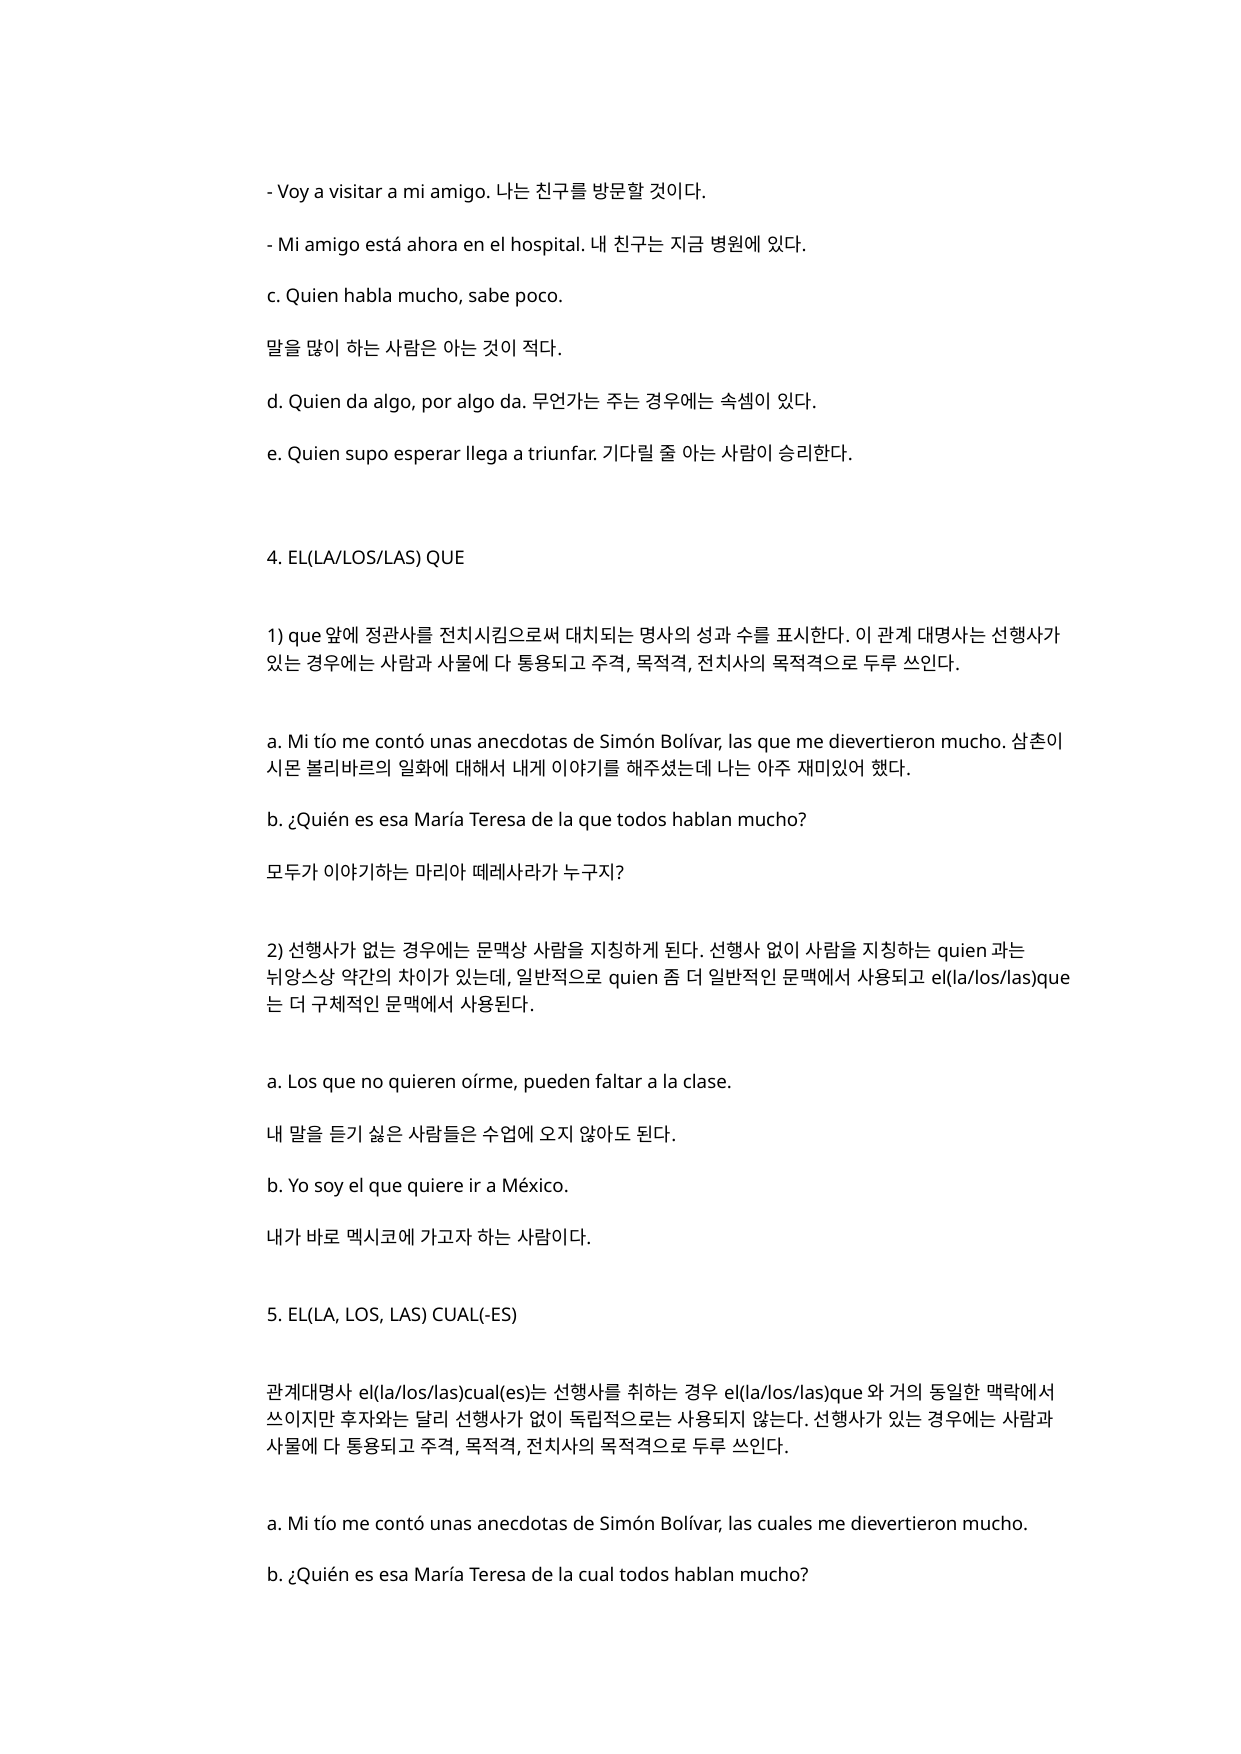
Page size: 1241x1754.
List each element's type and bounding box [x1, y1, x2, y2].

list [229, 177, 1090, 1587]
